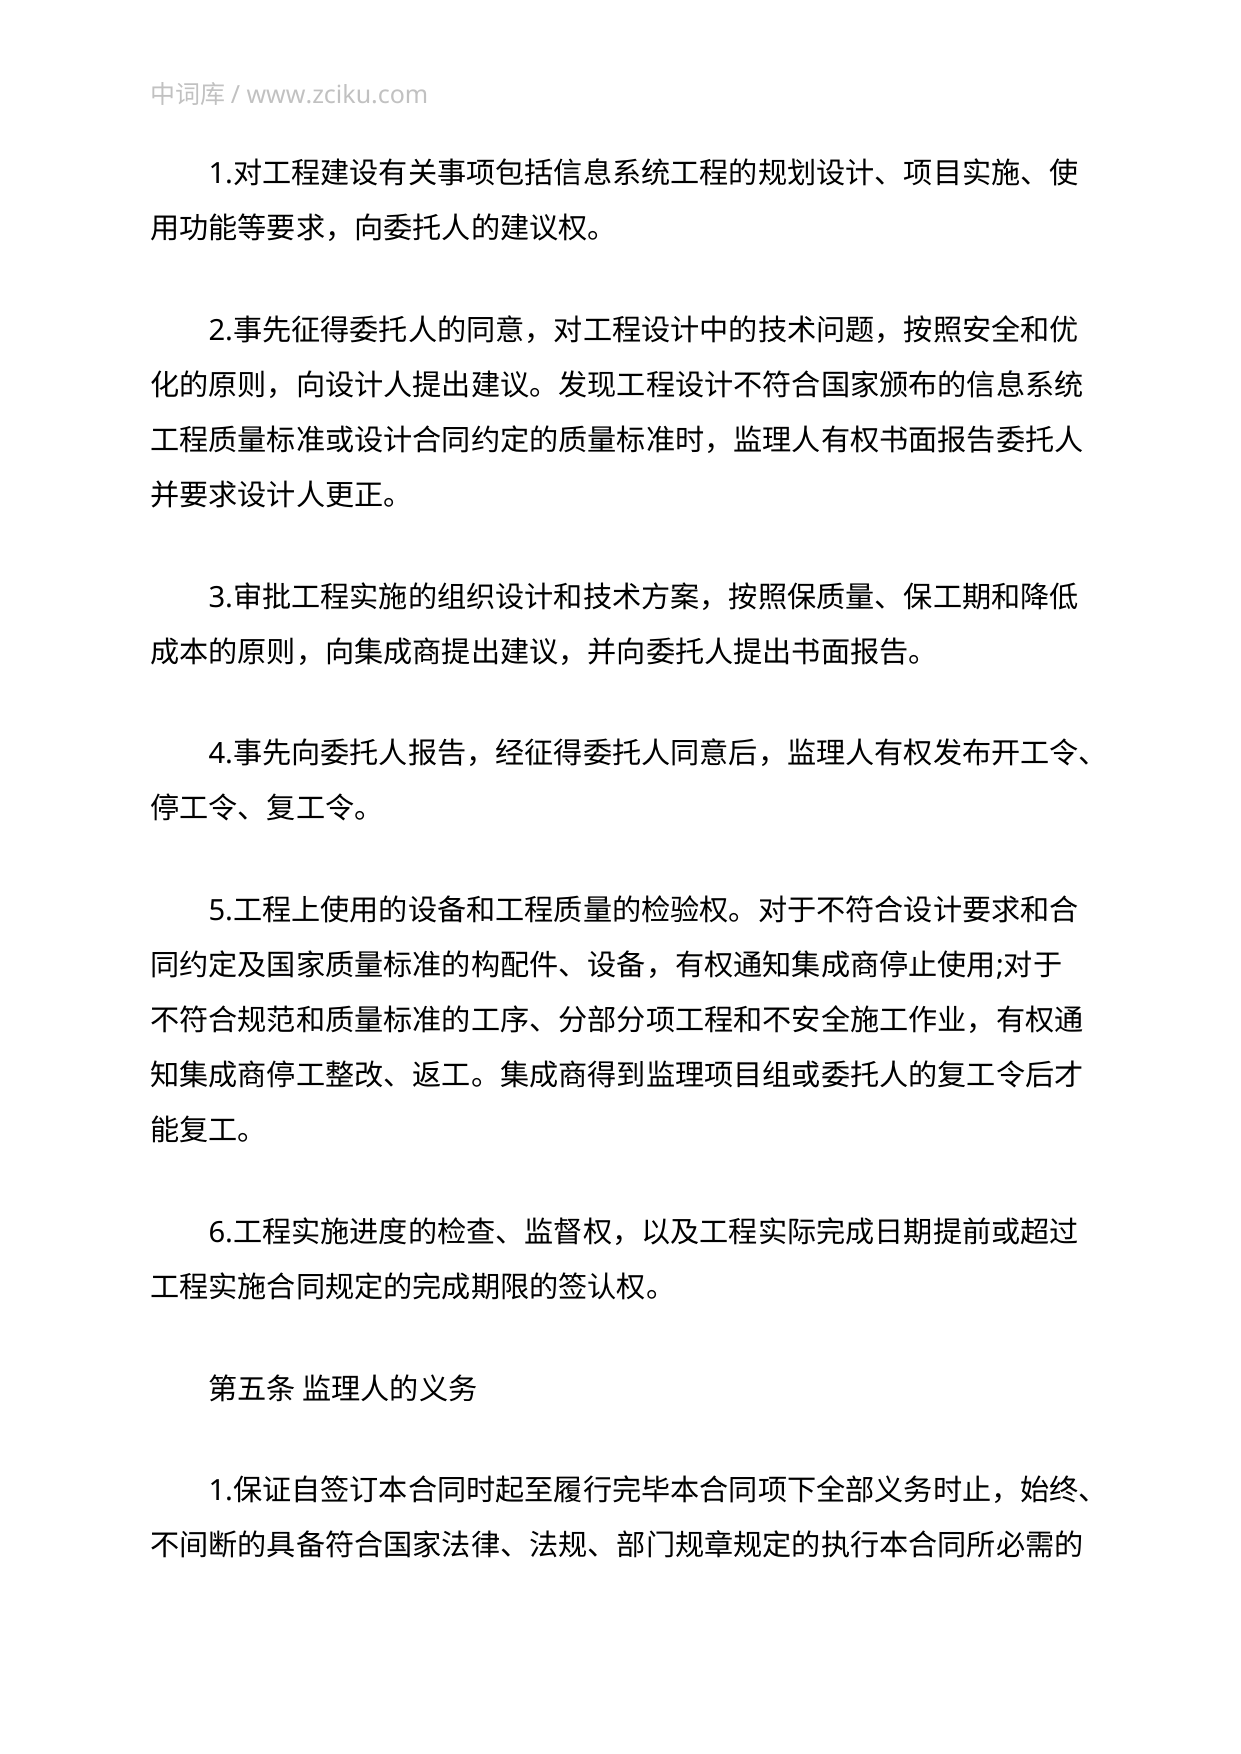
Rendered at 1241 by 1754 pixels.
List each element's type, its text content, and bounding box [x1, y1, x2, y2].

text 第五条 监理人的义务 [150, 1365, 1090, 1407]
text 6.工程实施进度的检查、监督权，以及工程实际完成日期提前或超过工程实施合同规定的完成期限的签认权。 [150, 1208, 1090, 1306]
text 4.事先向委托人报告，经征得委托人同意后，监理人有权发布开工令、停工令、复工令。 [150, 730, 1090, 827]
text 2.事先征得委托人的同意，对工程设计中的技术问题，按照安全和优化的原则，向设计人提出建议。发现工程设计不符合国家颁布的信息系统工程质量标准或设计合同约定的质量标准时，监理人有权书面报告委托人并要求设计人更正。 [150, 307, 1090, 514]
text 1.对工程建设有关事项包括信息系统工程的规划设计、项目实施、使用功能等要求，向委托人的建议权。 [150, 150, 1090, 247]
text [150, 1467, 1090, 1564]
text 5.工程上使用的设备和工程质量的检验权。对于不符合设计要求和合同约定及国家质量标准的构配件、设备，有权通知集成商停止使用;对于不符合规范和质量标准的工序、分部分项工程和不安全施工作业，有权通知集成商停工整改、返工。集成商得到监理项目组或委托人的复工令后才能复工。 [150, 887, 1090, 1149]
text 3.审批工程实施的组织设计和技术方案，按照保质量、保工期和降低成本的原则，向集成商提出建议，并向委托人提出书面报告。 [150, 573, 1090, 671]
